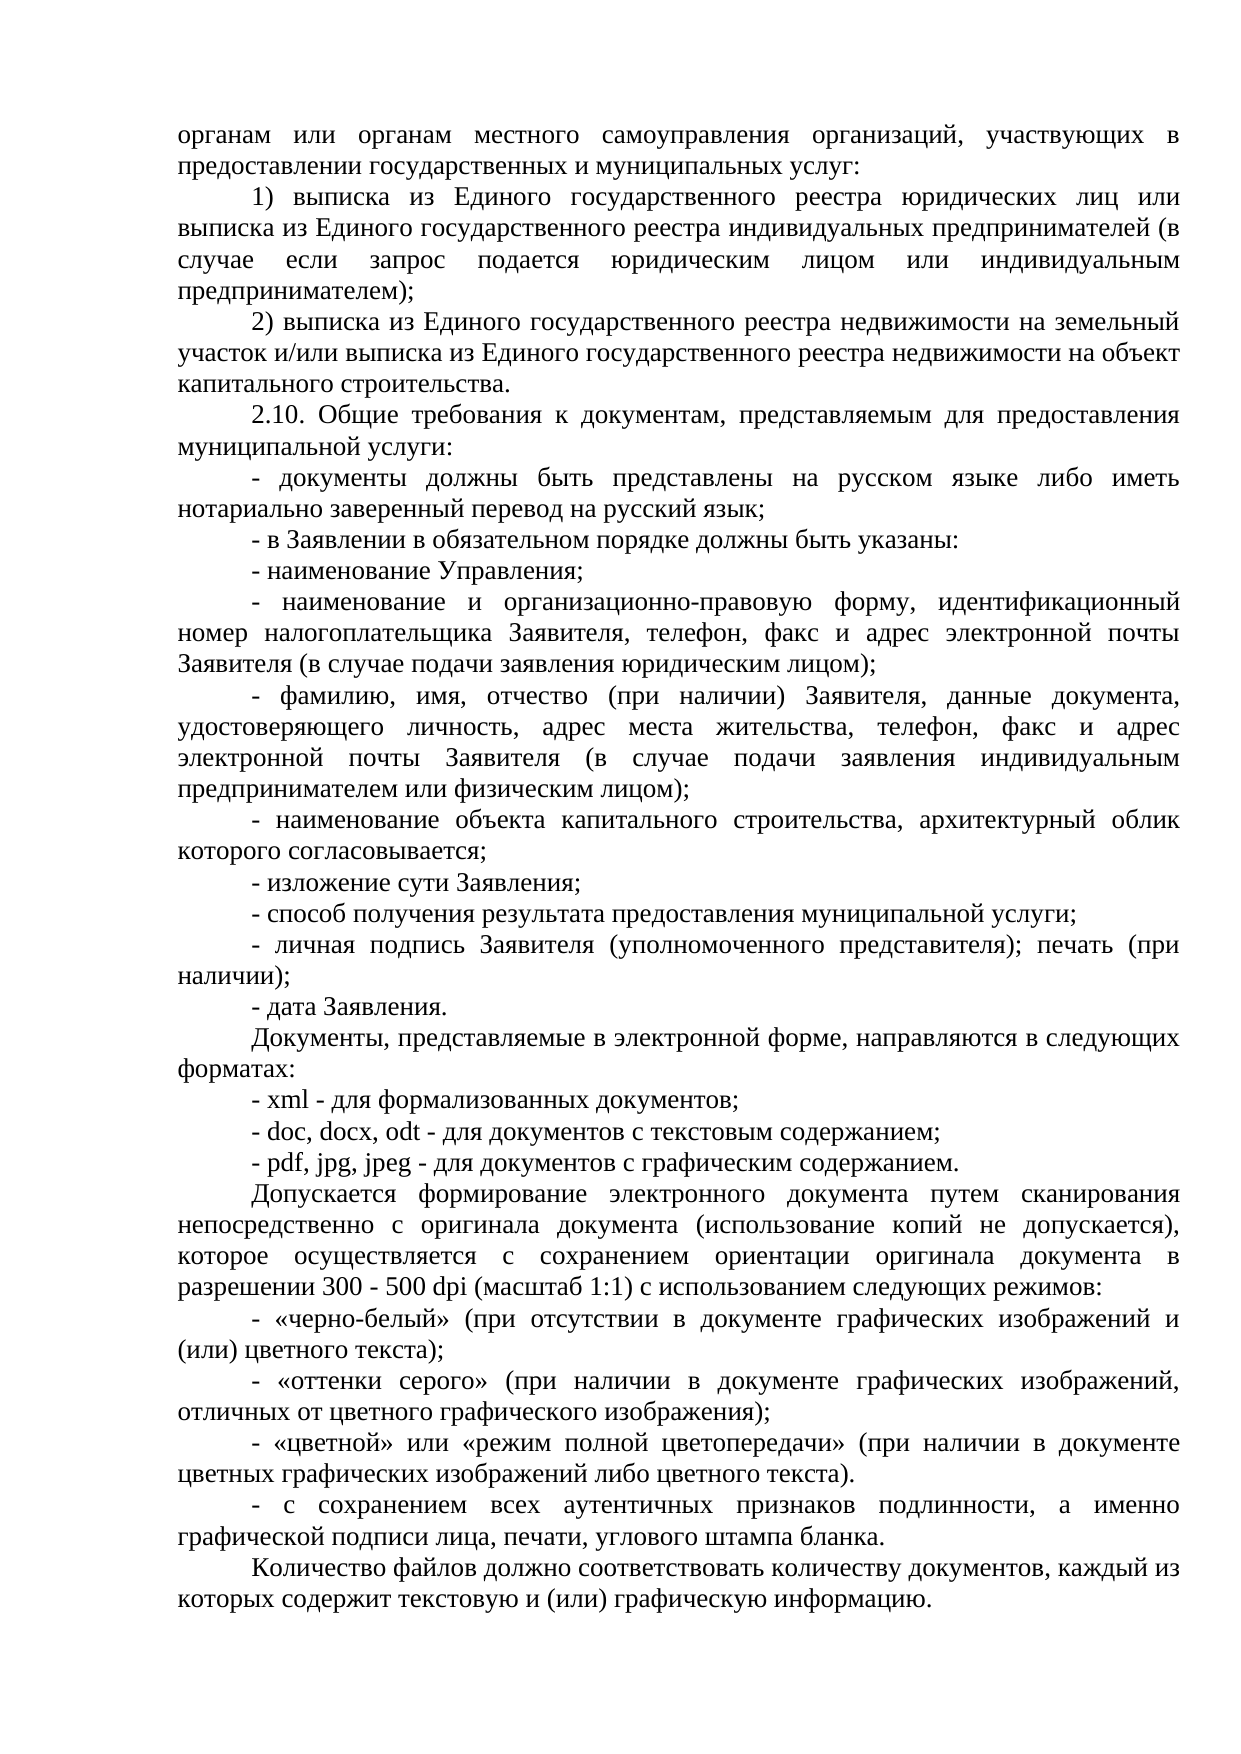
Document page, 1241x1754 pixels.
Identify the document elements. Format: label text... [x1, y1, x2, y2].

text - «черно-белый» (при отсутствии в документе графических изображений и (или) цветного текста); [177, 1302, 1181, 1364]
text - pdf, jpg, jpeg - для документов с графическим содержанием. [177, 1146, 1181, 1177]
text Количество файлов должно соответствовать количеству документов, каждый из которых содержит текстовую и (или) графическую информацию. [177, 1551, 1181, 1613]
text 1) выписка из Единого государственного реестра юридических лиц или выписка из Единого государственного реестра индивидуальных предпринимателей (в случае если запрос подается юридическим лицом или индивидуальным предпринимателем); [177, 180, 1181, 305]
text 2) выписка из Единого государственного реестра недвижимости на земельный участок и/или выписка из Единого государственного реестра недвижимости на объект капитального строительства. [177, 305, 1181, 398]
text - наименование Управления; [177, 554, 1181, 585]
text Допускается формирование электронного документа путем сканирования непосредственно с оригинала документа (использование копий не допускается), которое осуществляется с сохранением ориентации оригинала документа в разрешении 300 - 500 dpi (масштаб 1:1) с использованием следующих режимов: [177, 1177, 1181, 1302]
text - дата Заявления. [177, 990, 1181, 1021]
text - xml - для формализованных документов; [177, 1084, 1181, 1115]
text 2.10. Общие требования к документам, представляемым для предоставления муниципальной услуги: [177, 398, 1181, 461]
text Документы, представляемые в электронной форме, направляются в следующих форматах: [177, 1021, 1181, 1084]
text - наименование объекта капитального строительства, архитектурный облик которого согласовывается; [177, 803, 1181, 866]
text - с сохранением всех аутентичных признаков подлинности, а именно графической подписи лица, печати, углового штампа бланка. [177, 1488, 1181, 1551]
text - изложение сути Заявления; [177, 866, 1181, 897]
text - наименование и организационно-правовую форму, идентификационный номер налогоплательщика Заявителя, телефон, факс и адрес электронной почты Заявителя (в случае подачи заявления юридическим лицом); [177, 585, 1181, 679]
text - документы должны быть представлены на русском языке либо иметь нотариально заверенный перевод на русский язык; [177, 461, 1181, 523]
text - фамилию, имя, отчество (при наличии) Заявителя, данные документа, удостоверяющего личность, адрес места жительства, телефон, факс и адрес электронной почты Заявителя (в случае подачи заявления индивидуальным предпринимателем или физическим лицом); [177, 679, 1181, 803]
text - способ получения результата предоставления муниципальной услуги; [177, 897, 1181, 928]
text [177, 118, 1181, 180]
text - doc, docx, odt - для документов с текстовым содержанием; [177, 1115, 1181, 1146]
text - «цветной» или «режим полной цветопередачи» (при наличии в документе цветных графических изображений либо цветного текста). [177, 1426, 1181, 1488]
text - личная подпись Заявителя (уполномоченного представителя); печать (при наличии); [177, 928, 1181, 990]
text - «оттенки серого» (при наличии в документе графических изображений, отличных от цветного графического изображения); [177, 1364, 1181, 1426]
text - в Заявлении в обязательном порядке должны быть указаны: [177, 523, 1181, 554]
